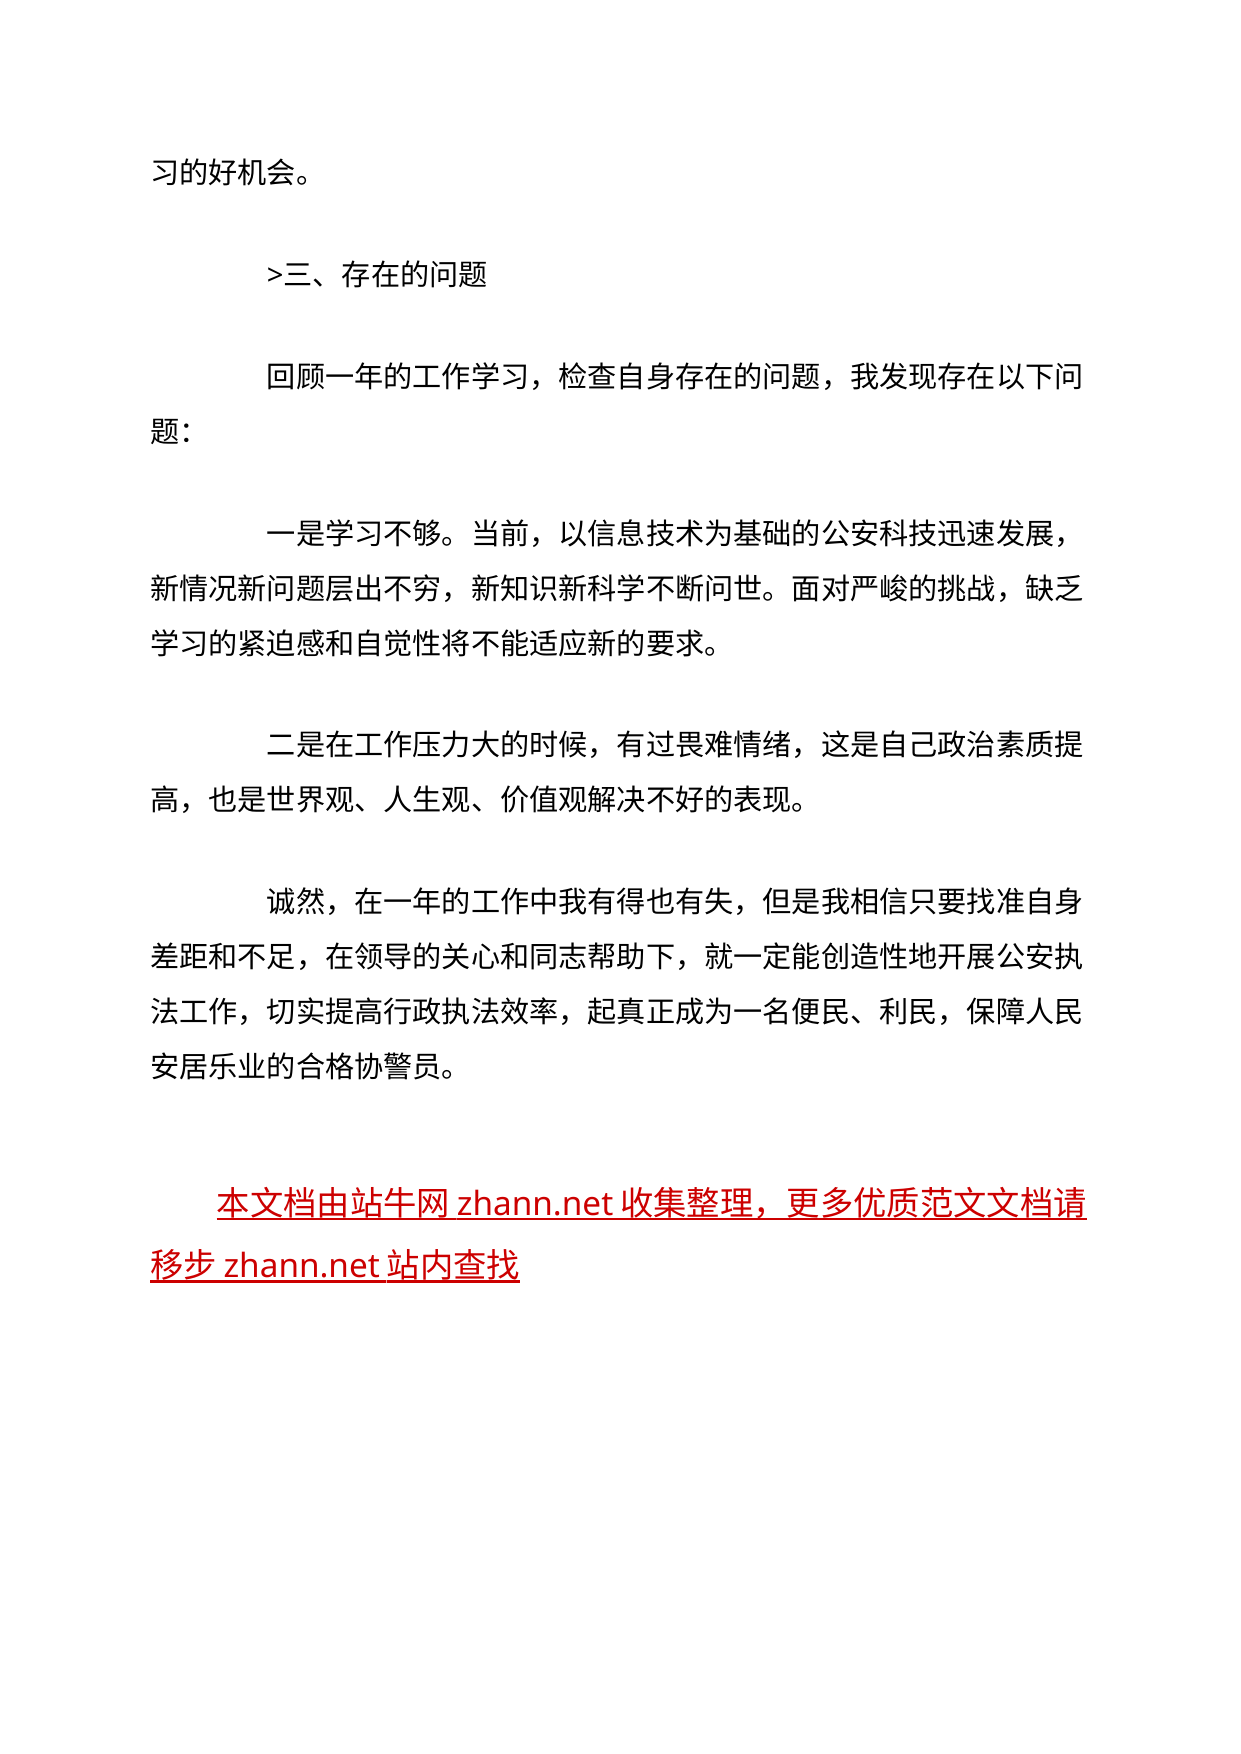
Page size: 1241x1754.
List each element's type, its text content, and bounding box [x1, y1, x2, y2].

text >三、存在的问题 [150, 252, 1090, 294]
text 本文档由站牛网zhann.net收集整理，更多优质范文文档请移步zhann.net站内查找 [150, 1176, 1090, 1288]
text 一是学习不够。当前，以信息技术为基础的公安科技迅速发展，新情况新问题层出不穷，新知识新科学不断问世。面对严峻的挑战，缺乏学习的紧迫感和自觉性将不能适应新的要求。 [150, 510, 1090, 662]
text 诚然，在一年的工作中我有得也有失，但是我相信只要找准自身差距和不足，在领导的关心和同志帮助下，就一定能创造性地开展公安执法工作，切实提高行政执法效率，起真正成为一名便民、利民，保障人民安居乐业的合格协警员。 [150, 879, 1090, 1086]
text 二是在工作压力大的时候，有过畏难情绪，这是自己政治素质提高，也是世界观、人生观、价值观解决不好的表现。 [150, 722, 1090, 819]
text 回顾一年的工作学习，检查自身存在的问题，我发现存在以下问题： [150, 354, 1090, 451]
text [150, 150, 1090, 192]
